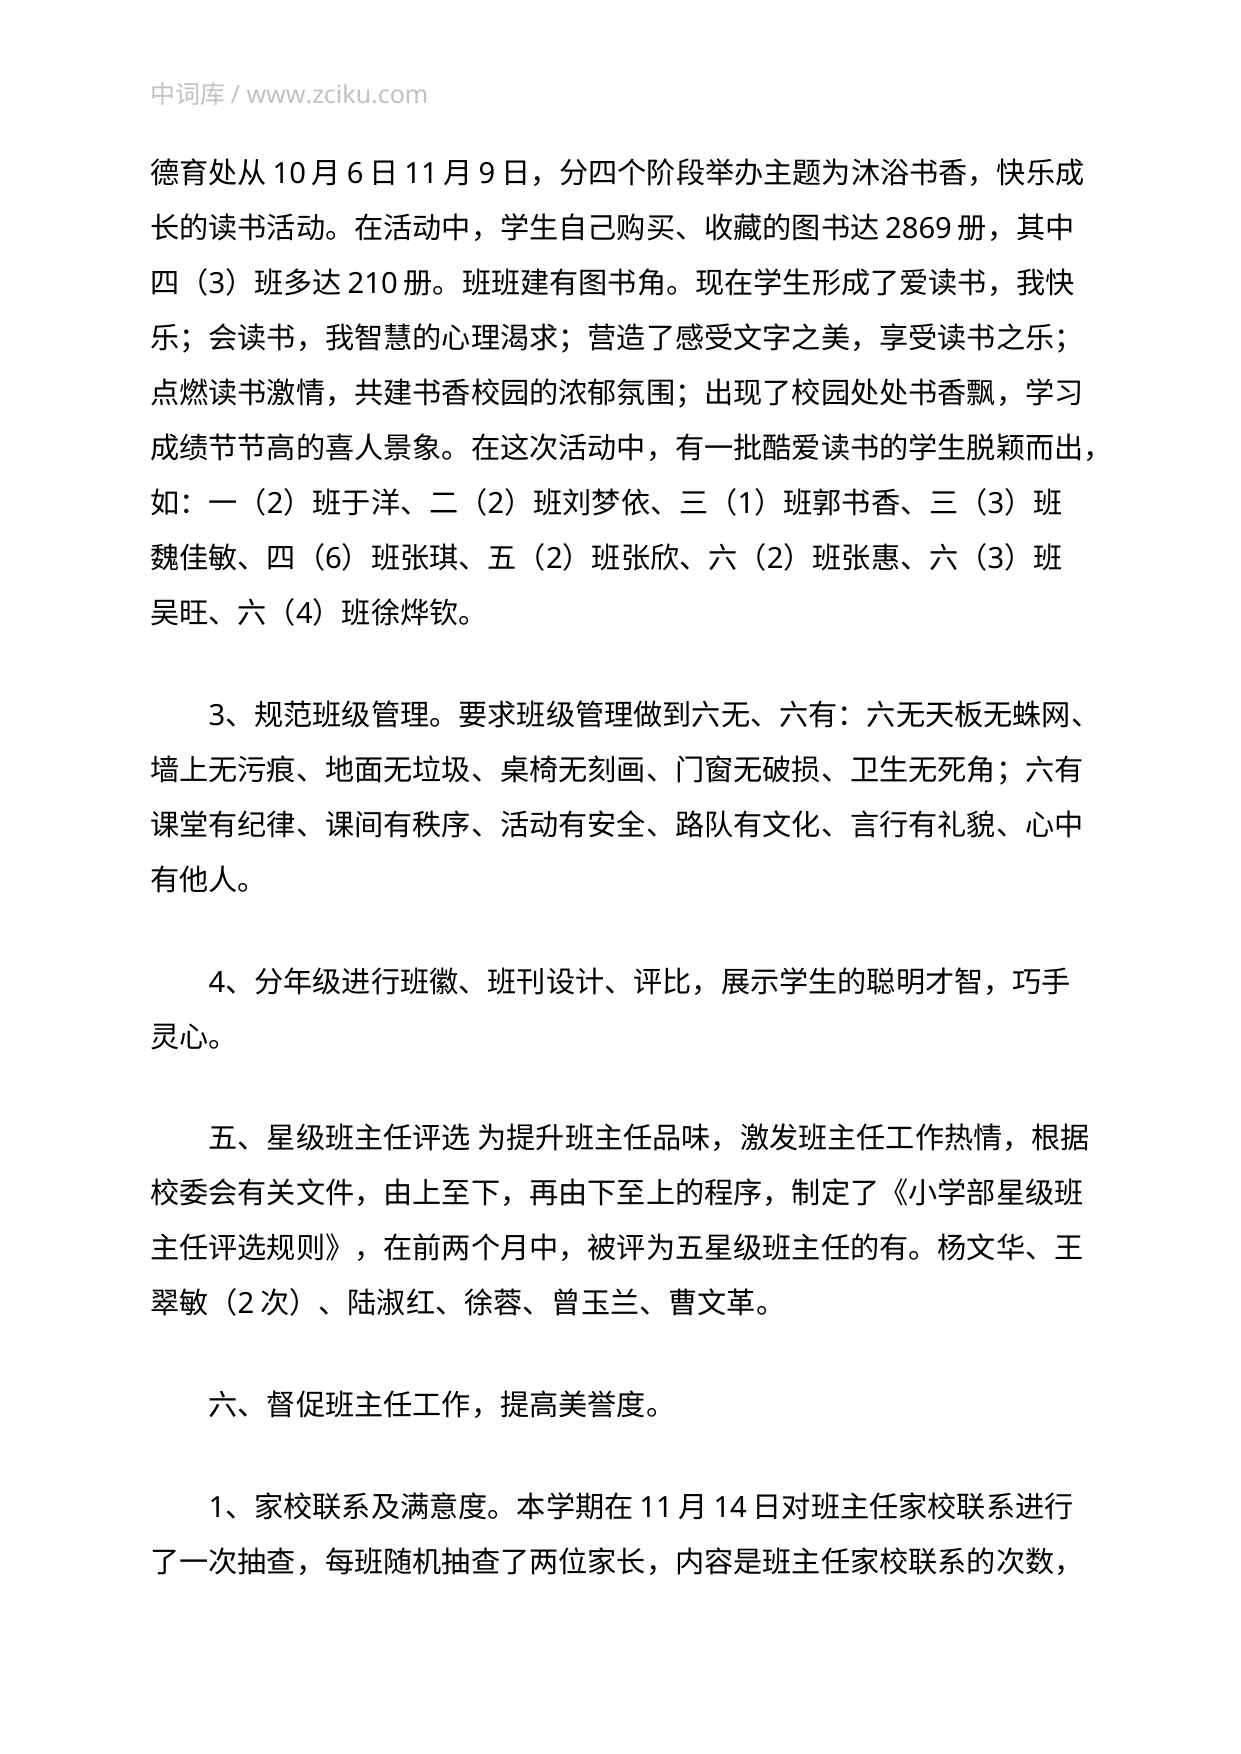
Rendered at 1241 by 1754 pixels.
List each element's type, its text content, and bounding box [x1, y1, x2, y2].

text 3、规范班级管理。要求班级管理做到六无、六有：六无天板无蛛网、墙上无污痕、地面无垃圾、桌椅无刻画、门窗无破损、卫生无死角；六有课堂有纪律、课间有秩序、活动有安全、路队有文化、言行有礼貌、心中有他人。 [150, 692, 1090, 899]
text 五、星级班主任评选 为提升班主任品味，激发班主任工作热情，根据校委会有关文件，由上至下，再由下至上的程序，制定了《小学部星级班主任评选规则》，在前两个月中，被评为五星级班主任的有。杨文华、王翠敏（2次）、陆淑红、徐蓉、曾玉兰、曹文革。 [150, 1115, 1090, 1322]
text 六、督促班主任工作，提高美誉度。 [150, 1382, 1090, 1424]
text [150, 1483, 1090, 1581]
text 4、分年级进行班徽、班刊设计、评比，展示学生的聪明才智，巧手灵心。 [150, 958, 1090, 1056]
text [150, 150, 1090, 632]
